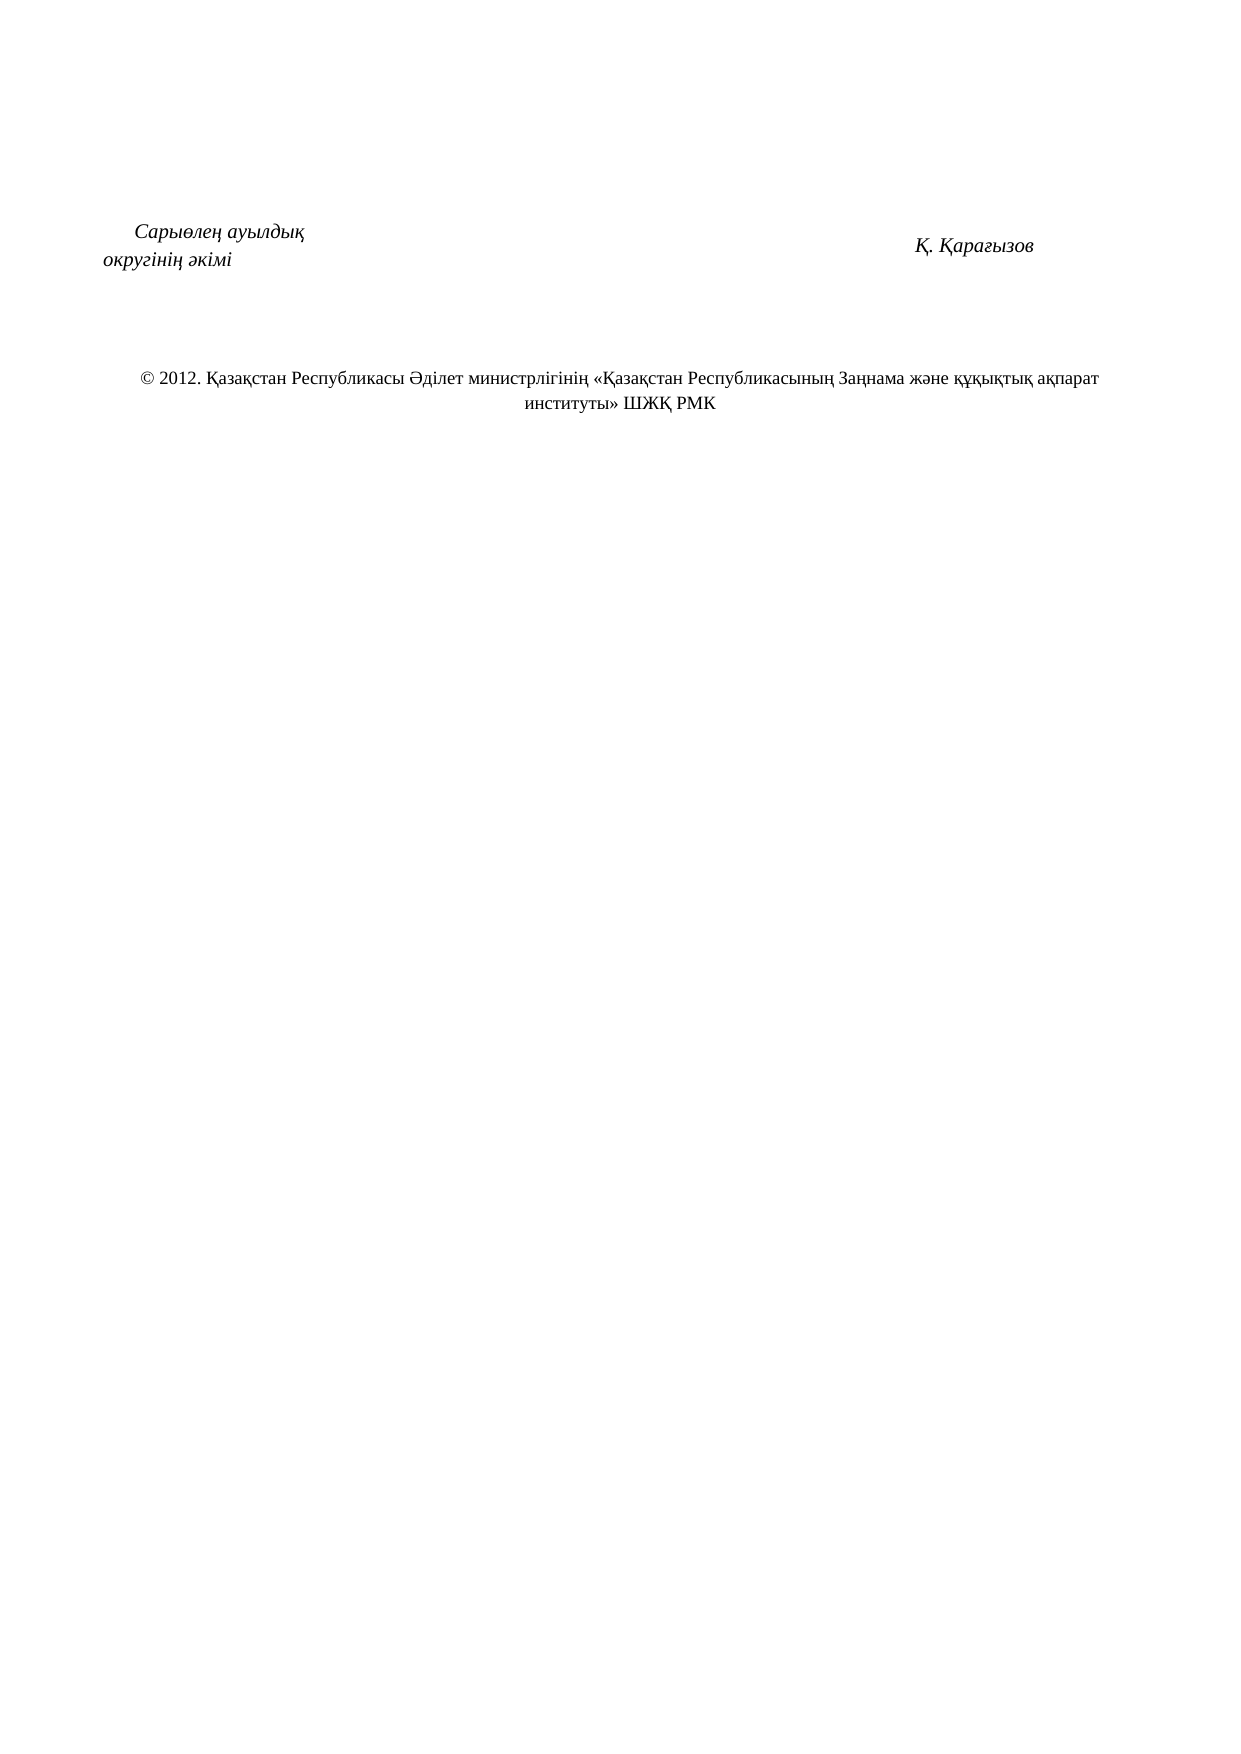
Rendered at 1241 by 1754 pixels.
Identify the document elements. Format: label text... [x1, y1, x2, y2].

text © 2012. Қазақстан Республикасы Әділет министрлігінің «Қазақстан Республикасының Заңнама және құқықтық ақпарат институты» ШЖҚ РМК [112, 367, 1128, 413]
table_header Сарыөлең ауылдық округінің әкімі [101, 218, 913, 276]
table_header Қ. Қарағызов [913, 218, 1240, 276]
